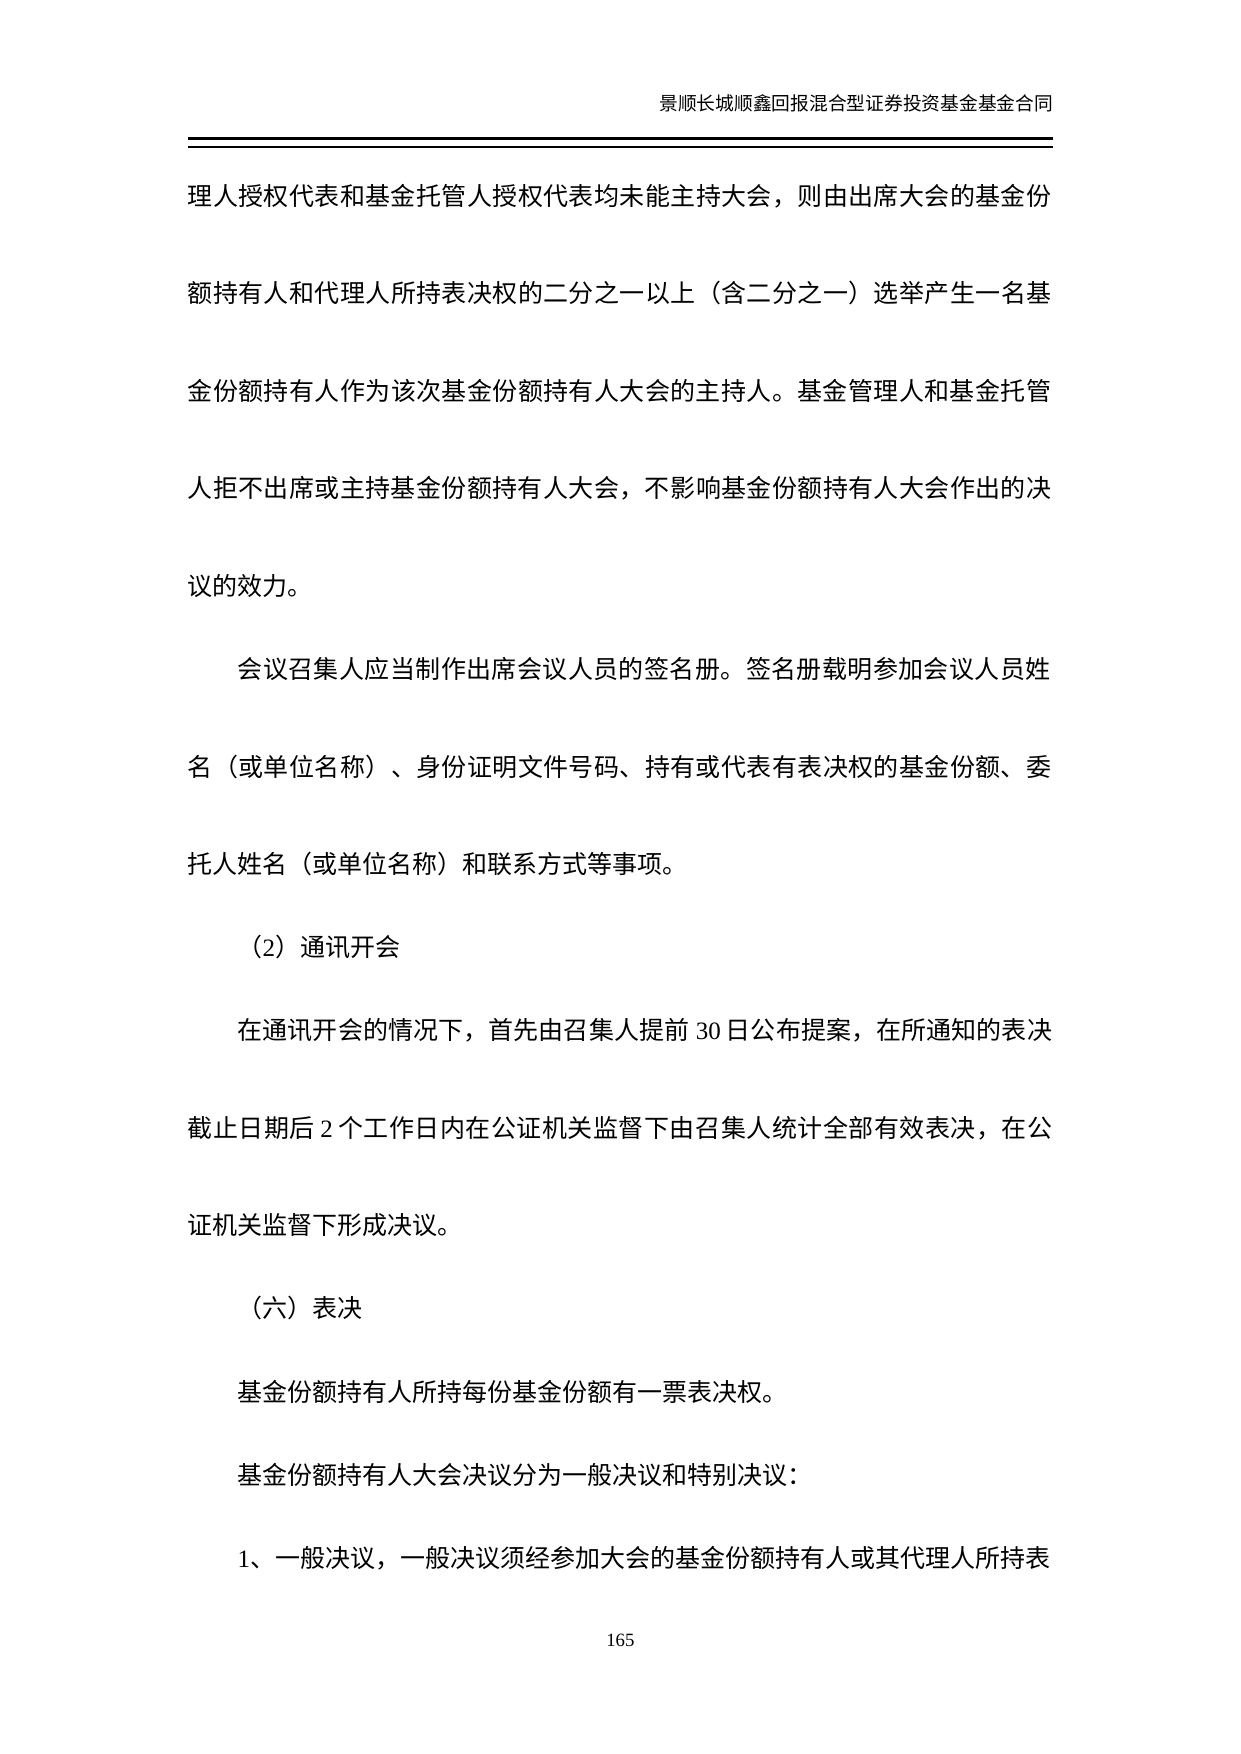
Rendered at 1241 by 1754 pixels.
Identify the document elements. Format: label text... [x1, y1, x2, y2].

text （2）通讯开会 [187, 913, 1053, 978]
text 基金份额持有人大会决议分为一般决议和特别决议： [187, 1441, 1053, 1506]
text 基金份额持有人所持每份基金份额有一票表决权。 [187, 1358, 1053, 1423]
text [187, 162, 1053, 617]
text 在通讯开会的情况下，首先由召集人提前30日公布提案，在所通知的表决截止日期后2个工作日内在公证机关监督下由召集人统计全部有效表决，在公证机关监督下形成决议。 [187, 996, 1053, 1256]
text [187, 1524, 1053, 1589]
text （六）表决 [187, 1274, 1053, 1339]
text 会议召集人应当制作出席会议人员的签名册。签名册载明参加会议人员姓名（或单位名称）、身份证明文件号码、持有或代表有表决权的基金份额、委托人姓名（或单位名称）和联系方式等事项。 [187, 635, 1053, 895]
